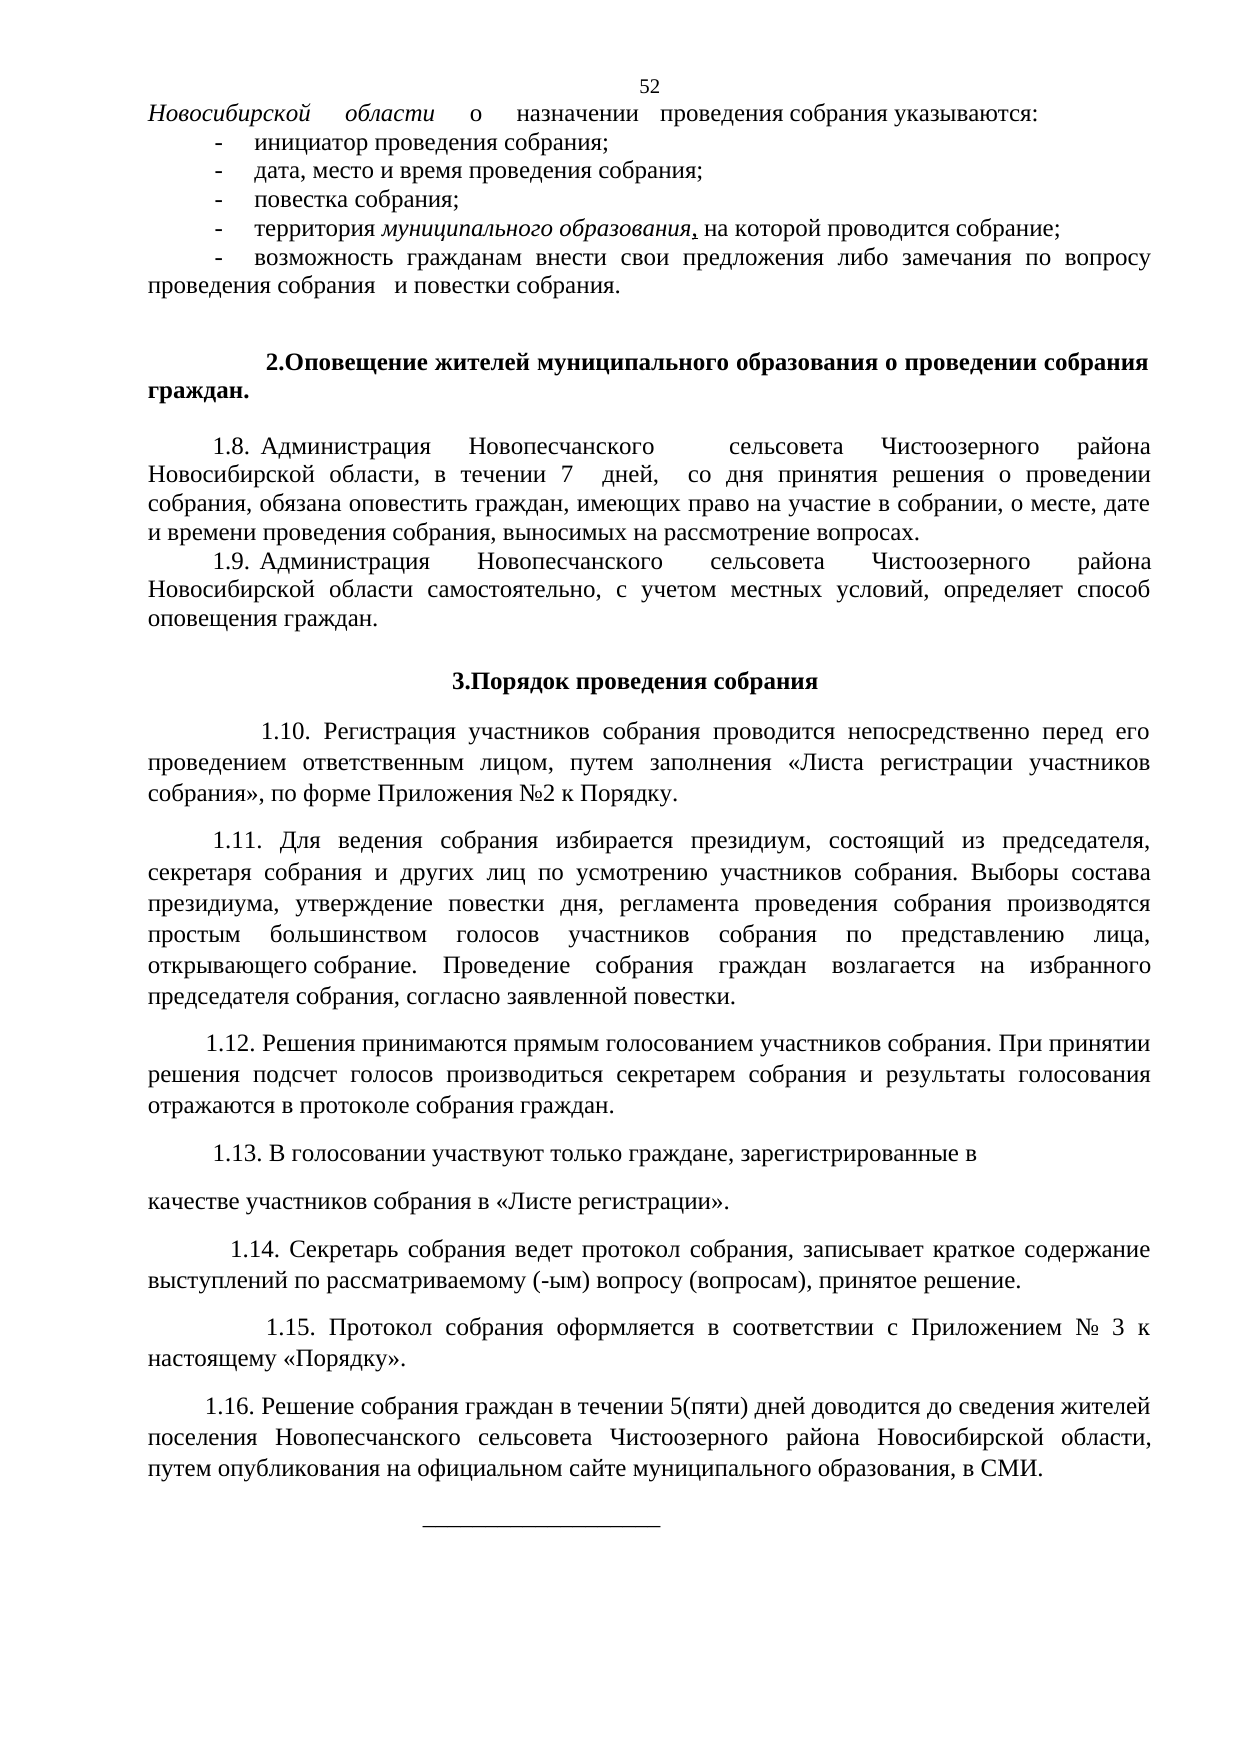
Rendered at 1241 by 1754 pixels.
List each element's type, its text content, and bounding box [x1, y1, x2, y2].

text качестве участников собрания в «Листе регистрации». [148, 1186, 1152, 1215]
text 2.Оповещение жителей муниципального образования о проведении собрания граждан. [148, 347, 1152, 404]
list Администрация Новопесчанского сельсовета Чистоозерного района Новосибирской области, в течении 7 дней, со дня принятия решения о проведении собрания, обязана оповестить граждан, имеющих право на участие в собрании, о месте, дате и времени проведения собрания, выносимых на рассмотрение вопросах. [148, 431, 1152, 546]
list повестка собрания; [148, 184, 1152, 213]
list дата, место и время проведения собрания; [148, 155, 1152, 184]
text 1.15. Протокол собрания оформляется в соответствии с Приложением № 3 к настоящему «Порядку». [148, 1312, 1152, 1372]
text 1.16. Решение собрания граждан в течении 5(пяти) дней доводится до сведения жителей поселения Новопесчанского сельсовета Чистоозерного района Новосибирской области, путем опубликования на официальном сайте муниципального образования, в СМИ. [148, 1391, 1152, 1482]
text 1.11. Для ведения собрания избирается президиум, состоящий из председателя, секретаря собрания и других лиц по усмотрению участников собрания. Выборы состава президиума, утверждение повестки дня, регламента проведения собрания производятся простым большинством голосов участников собрания по представлению лица, открывающего собрание. Проведение собрания граждан возлагается на избранного председателя собрания, согласно заявленной повестки. [148, 826, 1152, 1009]
list Администрация Новопесчанского сельсовета Чистоозерного района Новосибирской области самостоятельно, с учетом местных условий, определяет способ оповещения граждан. [148, 546, 1152, 632]
list инициатор проведения собрания; [148, 127, 1152, 155]
text ___________________ [148, 1501, 1152, 1530]
list возможность гражданам внести свои предложения либо замечания по вопросу проведения собрания и повестки собрания. [148, 242, 1152, 299]
text 1.12. Решения принимаются прямым голосованием участников собрания. При принятии решения подсчет голосов производиться секретарем собрания и результаты голосования отражаются в протоколе собрания граждан. [148, 1028, 1152, 1119]
text 1.10. Регистрация участников собрания проводится непосредственно перед его проведением ответственным лицом, путем заполнения «Листа регистрации участников собрания», по форме Приложения №2 к Порядку. [148, 716, 1152, 807]
list территория муниципального образования, на которой проводится собрание; [214, 213, 1152, 242]
text 3.Порядок проведения собрания [452, 666, 1152, 695]
text 1.14. Секретарь собрания ведет протокол собрания, записывает краткое содержание выступлений по рассматриваемому (-ым) вопросу (вопросам), принятое решение. [148, 1234, 1152, 1293]
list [148, 98, 1152, 127]
text 1.13. В голосовании участвуют только граждане, зарегистрированные в [212, 1138, 1152, 1167]
